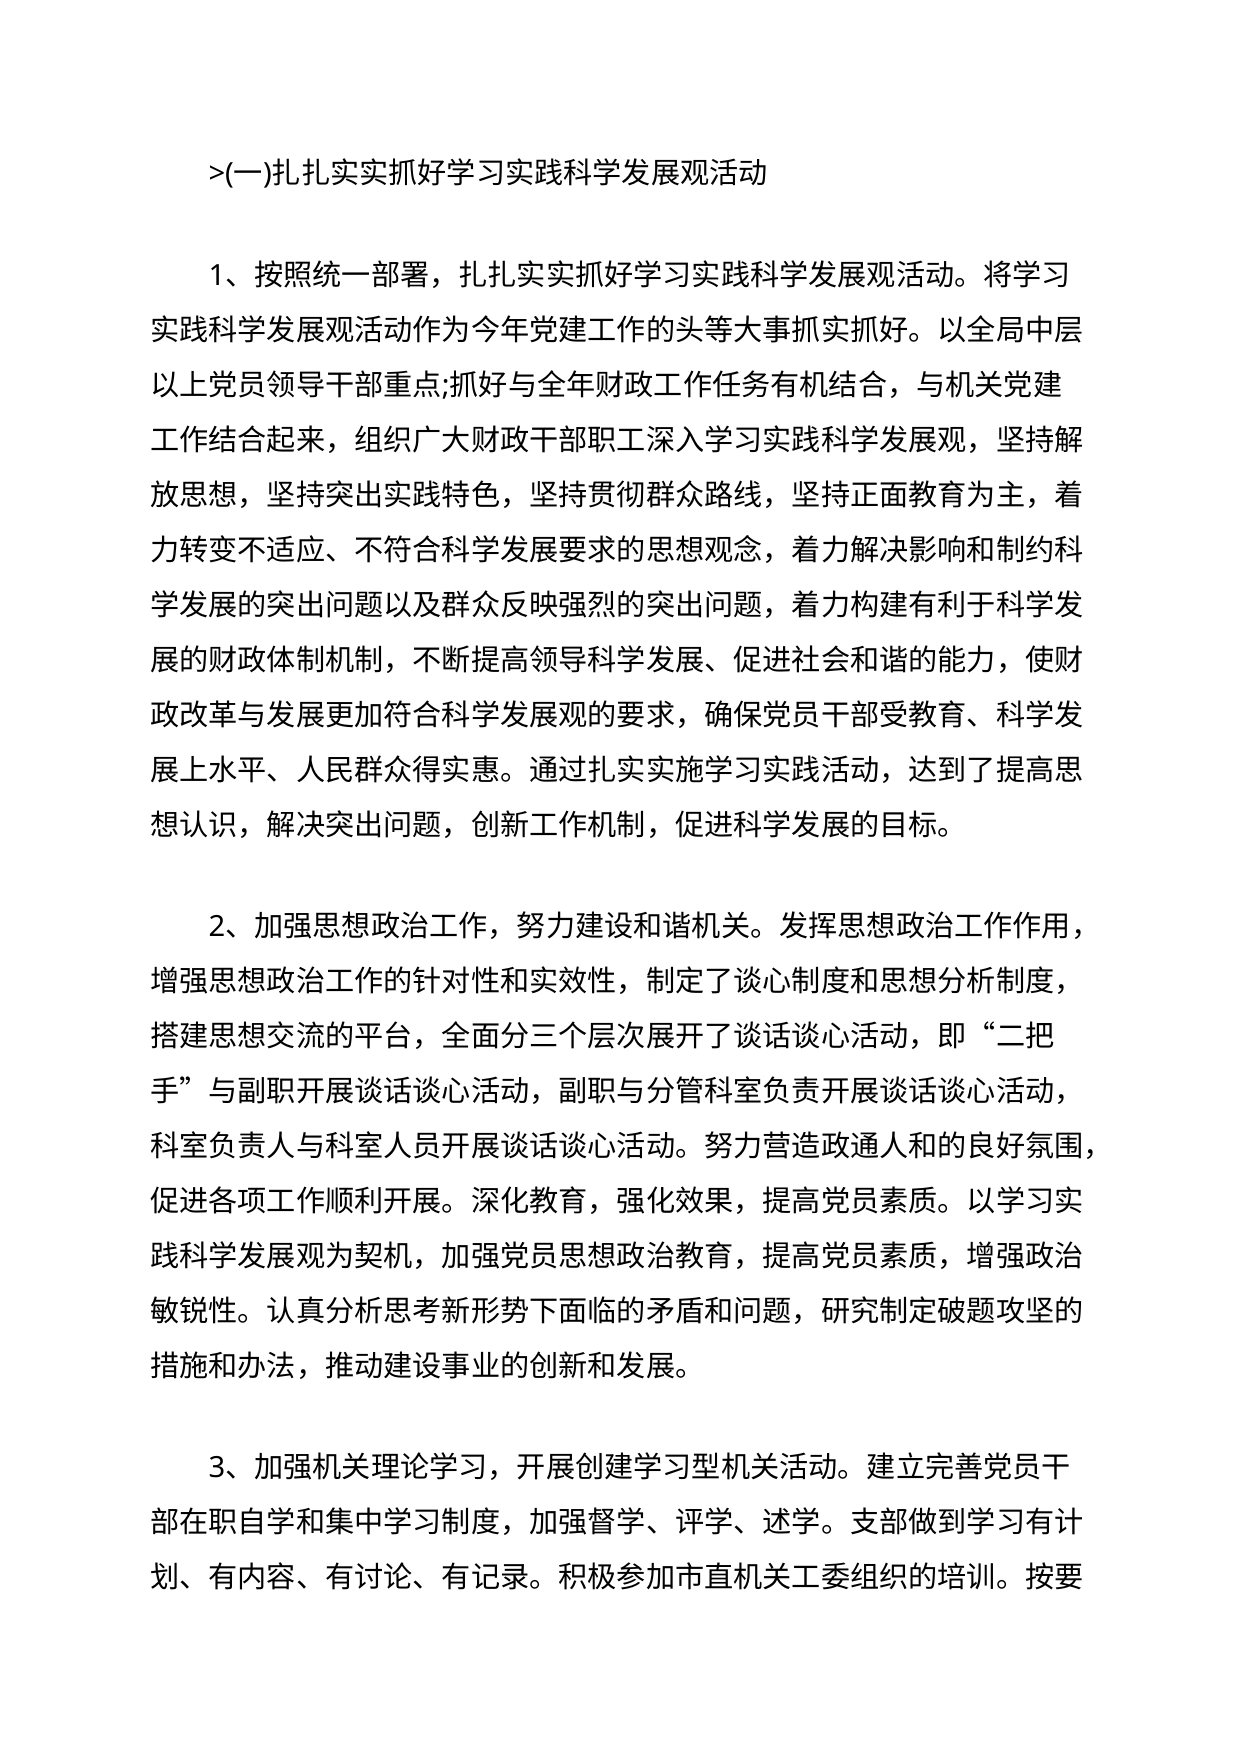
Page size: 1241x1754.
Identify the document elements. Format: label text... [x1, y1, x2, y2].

text 1、按照统一部署，扎扎实实抓好学习实践科学发展观活动。将学习实践科学发展观活动作为今年党建工作的头等大事抓实抓好。以全局中层以上党员领导干部重点;抓好与全年财政工作任务有机结合，与机关党建工作结合起来，组织广大财政干部职工深入学习实践科学发展观，坚持解放思想，坚持突出实践特色，坚持贯彻群众路线，坚持正面教育为主，着力转变不适应、不符合科学发展要求的思想观念，着力解决影响和制约科学发展的突出问题以及群众反映强烈的突出问题，着力构建有利于科学发展的财政体制机制，不断提高领导科学发展、促进社会和谐的能力，使财政改革与发展更加符合科学发展观的要求，确保党员干部受教育、科学发展上水平、人民群众得实惠。通过扎实实施学习实践活动，达到了提高思想认识，解决突出问题，创新工作机制，促进科学发展的目标。 [150, 252, 1090, 843]
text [150, 1444, 1090, 1596]
text >(一)扎扎实实抓好学习实践科学发展观活动 [150, 150, 1090, 192]
text 2、加强思想政治工作，努力建设和谐机关。发挥思想政治工作作用，增强思想政治工作的针对性和实效性，制定了谈心制度和思想分析制度，搭建思想交流的平台，全面分三个层次展开了谈话谈心活动，即“二把手”与副职开展谈话谈心活动，副职与分管科室负责开展谈话谈心活动，科室负责人与科室人员开展谈话谈心活动。努力营造政通人和的良好氛围，促进各项工作顺利开展。深化教育，强化效果，提高党员素质。以学习实践科学发展观为契机，加强党员思想政治教育，提高党员素质，增强政治敏锐性。认真分析思考新形势下面临的矛盾和问题，研究制定破题攻坚的措施和办法，推动建设事业的创新和发展。 [150, 903, 1090, 1384]
